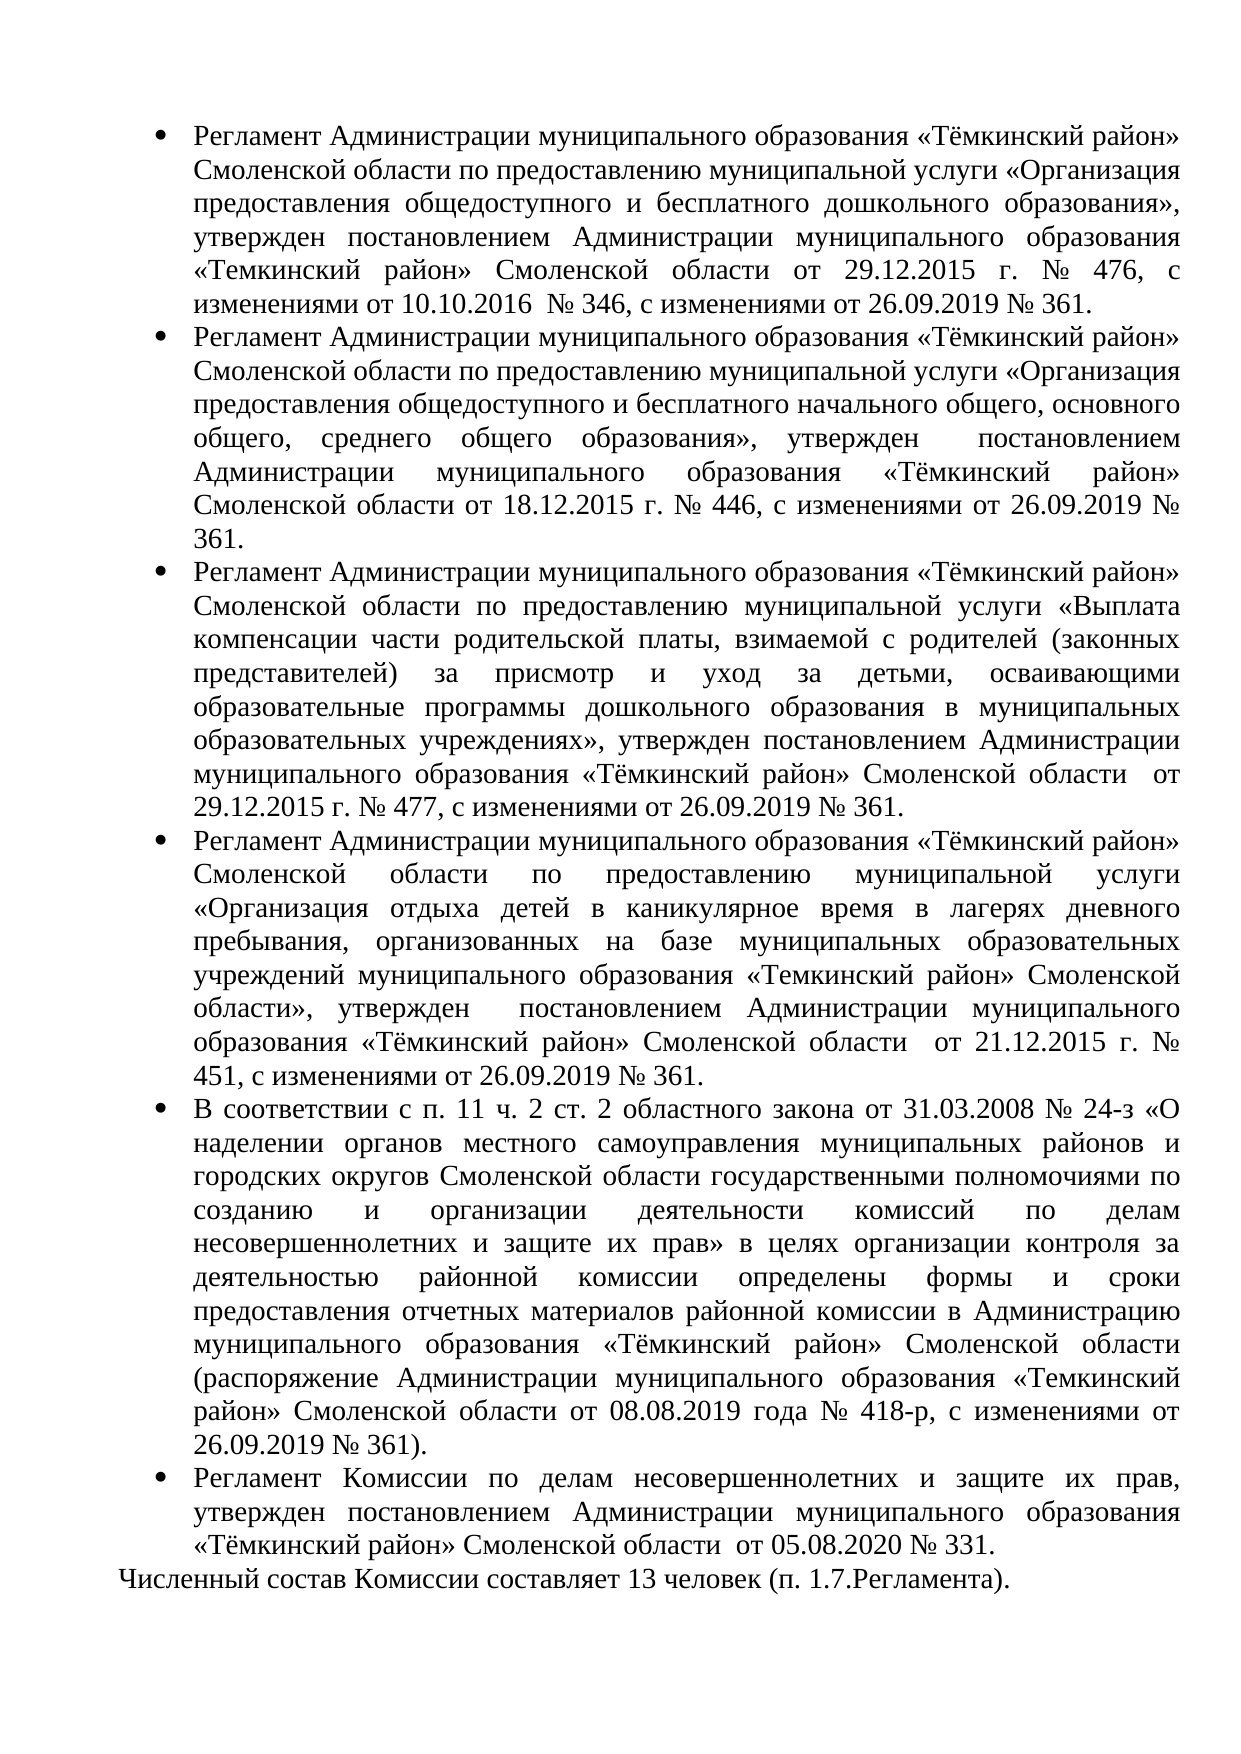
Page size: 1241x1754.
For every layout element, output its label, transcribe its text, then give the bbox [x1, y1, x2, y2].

list В соответствии с п. 11 ч. 2 ст. 2 областного закона от 31.03.2008 № 24-з «О наделении органов местного самоуправления муниципальных районов и городских округов Смоленской области государственными полномочиями по созданию и организации деятельности комиссий по делам несовершеннолетних и защите их прав» в целях организации контроля за деятельностью районной комиссии определены формы и сроки предоставления отчетных материалов районной комиссии в Администрацию муниципального образования «Тёмкинский район» Смоленской области (распоряжение Администрации муниципального образования «Темкинский район» Смоленской области от 08.08.2019 года № 418-р, с изменениями от 26.09.2019 № 361). [156, 1091, 1181, 1460]
text Численный состав Комиссии составляет 13 человек (п. 1.7.Регламента). [118, 1561, 1181, 1594]
list Регламент Администрации муниципального образования «Тёмкинский район» Смоленской области по предоставлению муниципальной услуги «Организация предоставления общедоступного и бесплатного начального общего, основного общего, среднего общего образования», утвержден постановлением Администрации муниципального образования «Тёмкинский район» Смоленской области от 18.12.2015 г. № 446, с изменениями от 26.09.2019 № 361. [156, 319, 1181, 554]
list Регламент Комиссии по делам несовершеннолетних и защите их прав, утвержден постановлением Администрации муниципального образования «Тёмкинский район» Смоленской области от 05.08.2020 № 331. [156, 1460, 1181, 1561]
list Регламент Администрации муниципального образования «Тёмкинский район» Смоленской области по предоставлению муниципальной услуги «Выплата компенсации части родительской платы, взимаемой с родителей (законных представителей) за присмотр и уход за детьми, осваивающими образовательные программы дошкольного образования в муниципальных образовательных учреждениях», утвержден постановлением Администрации муниципального образования «Тёмкинский район» Смоленской области от 29.12.2015 г. № 477, с изменениями от 26.09.2019 № 361. [156, 554, 1181, 823]
list Регламент Администрации муниципального образования «Тёмкинский район» Смоленской области по предоставлению муниципальной услуги «Организация предоставления общедоступного и бесплатного дошкольного образования», утвержден постановлением Администрации муниципального образования «Темкинский район» Смоленской области от 29.12.2015 г. № 476, с изменениями от 10.10.2016 № 346, с изменениями от 26.09.2019 № 361. [156, 118, 1181, 319]
list Регламент Администрации муниципального образования «Тёмкинский район» Смоленской области по предоставлению муниципальной услуги «Организация отдыха детей в каникулярное время в лагерях дневного пребывания, организованных на базе муниципальных образовательных учреждений муниципального образования «Темкинский район» Смоленской области», утвержден постановлением Администрации муниципального образования «Тёмкинский район» Смоленской области от 21.12.2015 г. № 451, с изменениями от 26.09.2019 № 361. [156, 823, 1181, 1091]
